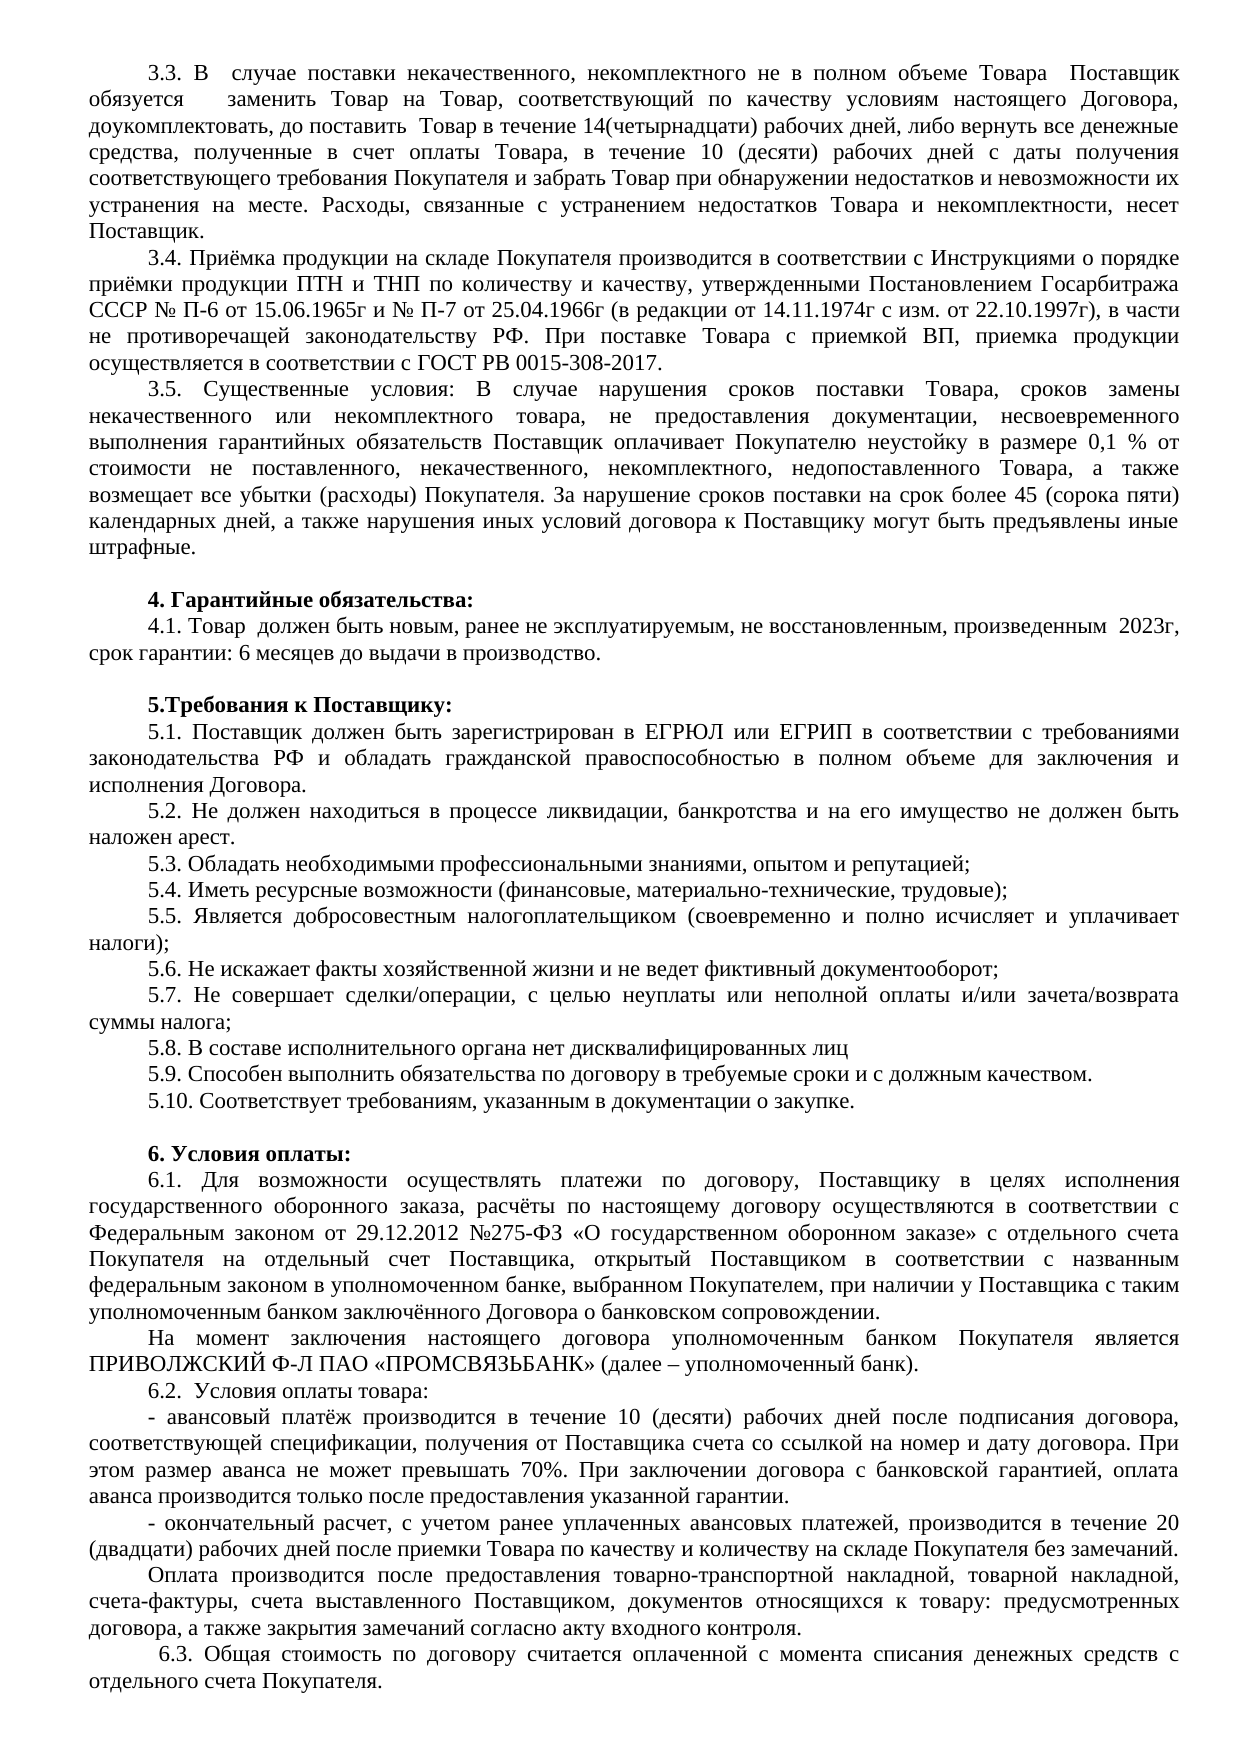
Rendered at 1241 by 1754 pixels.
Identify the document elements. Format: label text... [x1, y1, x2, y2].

text 5.10. Соответствует требованиям, указанным в документации о закупке. [89, 1087, 1181, 1113]
text 5.9. Способен выполнить обязательства по договору в требуемые сроки и с должным качеством. [89, 1061, 1181, 1087]
text На момент заключения настоящего договора уполномоченным банком Покупателя является ПРИВОЛЖСКИЙ Ф-Л ПАО «ПРОМСВЯЗЬБАНК» (далее – уполномоченный банк). [89, 1324, 1181, 1377]
text 5.8. В составе исполнительного органа нет дисквалифицированных лиц [89, 1034, 1181, 1061]
text 5.7. Не совершает сделки/операции, с целью неуплаты или неполной оплаты и/или зачета/возврата суммы налога; [89, 981, 1181, 1034]
text 6.2. Условия оплаты товара: [89, 1377, 1181, 1403]
text 5.6. Не искажает факты хозяйственной жизни и не ведет фиктивный документооборот; [89, 955, 1181, 981]
text 6. Условия оплаты: [89, 1139, 1181, 1166]
text 4. Гарантийные обязательства: [89, 586, 1181, 612]
text Оплата производится после предоставления товарно-транспортной накладной, товарной накладной, счета-фактуры, счета выставленного Поставщиком, документов относящихся к товару: предусмотренных договора, а также закрытия замечаний согласно акту входного контроля. [89, 1561, 1181, 1640]
text 5.5. Является добросовестным налогоплательщиком (своевременно и полно исчисляет и уплачивает налоги); [89, 902, 1181, 955]
text - авансовый платёж производится в течение 10 (десяти) рабочих дней после подписания договора, соответствующей спецификации, получения от Поставщика счета со ссылкой на номер и дату договора. При этом размер аванса не может превышать 70%. При заключении договора с банковской гарантией, оплата аванса производится только после предоставления указанной гарантии. [89, 1403, 1181, 1508]
text 5.2. Не должен находиться в процессе ликвидации, банкротства и на его имущество не должен быть наложен арест. [89, 797, 1181, 850]
text 3.3. В случае поставки некачественного, некомплектного не в полном объеме Товара Поставщик обязуется заменить Товар на Товар, соответствующий по качеству условиям настоящего Договора, доукомплектовать, до поставить Товар в течение 14(четырнадцати) рабочих дней, либо вернуть все денежные средства, полученные в счет оплаты Товара, в течение 10 (десяти) рабочих дней с даты получения соответствующего требования Покупателя и забрать Товар при обнаружении недостатков и невозможности их устранения на месте. Расходы, связанные с устранением недостатков Товара и некомплектности, несет Поставщик. [89, 59, 1181, 243]
text 6.3. Общая стоимость по договору считается оплаченной с момента списания денежных средств с отдельного счета Покупателя. [89, 1640, 1181, 1693]
text 5.4. Иметь ресурсные возможности (финансовые, материально-технические, трудовые); [89, 876, 1181, 902]
text 5.1. Поставщик должен быть зарегистрирован в ЕГРЮЛ или ЕГРИП в соответствии с требованиями законодательства РФ и обладать гражданской правоспособностью в полном объеме для заключения и исполнения Договора. [89, 718, 1181, 797]
text 4.1. Товар должен быть новым, ранее не эксплуатируемым, не восстановленным, произведенным 2023г, срок гарантии: 6 месяцев до выдачи в производство. [89, 612, 1181, 665]
text 3.4. Приёмка продукции на складе Покупателя производится в соответствии с Инструкциями о порядке приёмки продукции ПТН и ТНП по количеству и качеству, утвержденными Постановлением Госарбитража СССР № П-6 от 15.06.1965г и № П-7 от 25.04.1966г (в редакции от 14.11.1974г с изм. от 22.10.1997г), в части не противоречащей законодательству РФ. При поставке Товара с приемкой ВП, приемка продукции осуществляется в соответствии с ГОСТ РВ 0015-308-2017. [89, 243, 1181, 375]
text 5.3. Обладать необходимыми профессиональными знаниями, опытом и репутацией; [89, 850, 1181, 876]
text - окончательный расчет, с учетом ранее уплаченных авансовых платежей, производится в течение 20 (двадцати) рабочих дней после приемки Товара по качеству и количеству на складе Покупателя без замечаний. [89, 1508, 1181, 1561]
text 6.1. Для возможности осуществлять платежи по договору, Поставщику в целях исполнения государственного оборонного заказа, расчёты по настоящему договору осуществляются в соответствии с Федеральным законом от 29.12.2012 №275-ФЗ «О государственном оборонном заказе» с отдельного счета Покупателя на отдельный счет Поставщика, открытый Поставщиком в соответствии с названным федеральным законом в уполномоченном банке, выбранном Покупателем, при наличии у Поставщика с таким уполномоченным банком заключённого Договора о банковском сопровождении. [89, 1166, 1181, 1324]
text 3.5. Существенные условия: В случае нарушения сроков поставки Товара, сроков замены некачественного или некомплектного товара, не предоставления документации, несвоевременного выполнения гарантийных обязательств Поставщик оплачивает Покупателю неустойку в размере 0,1 % от стоимости не поставленного, некачественного, некомплектного, недопоставленного Товара, а также возмещает все убытки (расходы) Покупателя. За нарушение сроков поставки на срок более 45 (сорока пяти) календарных дней, а также нарушения иных условий договора к Поставщику могут быть предъявлены иные штрафные. [89, 375, 1181, 560]
text 5.Требования к Поставщику: [89, 692, 1181, 718]
